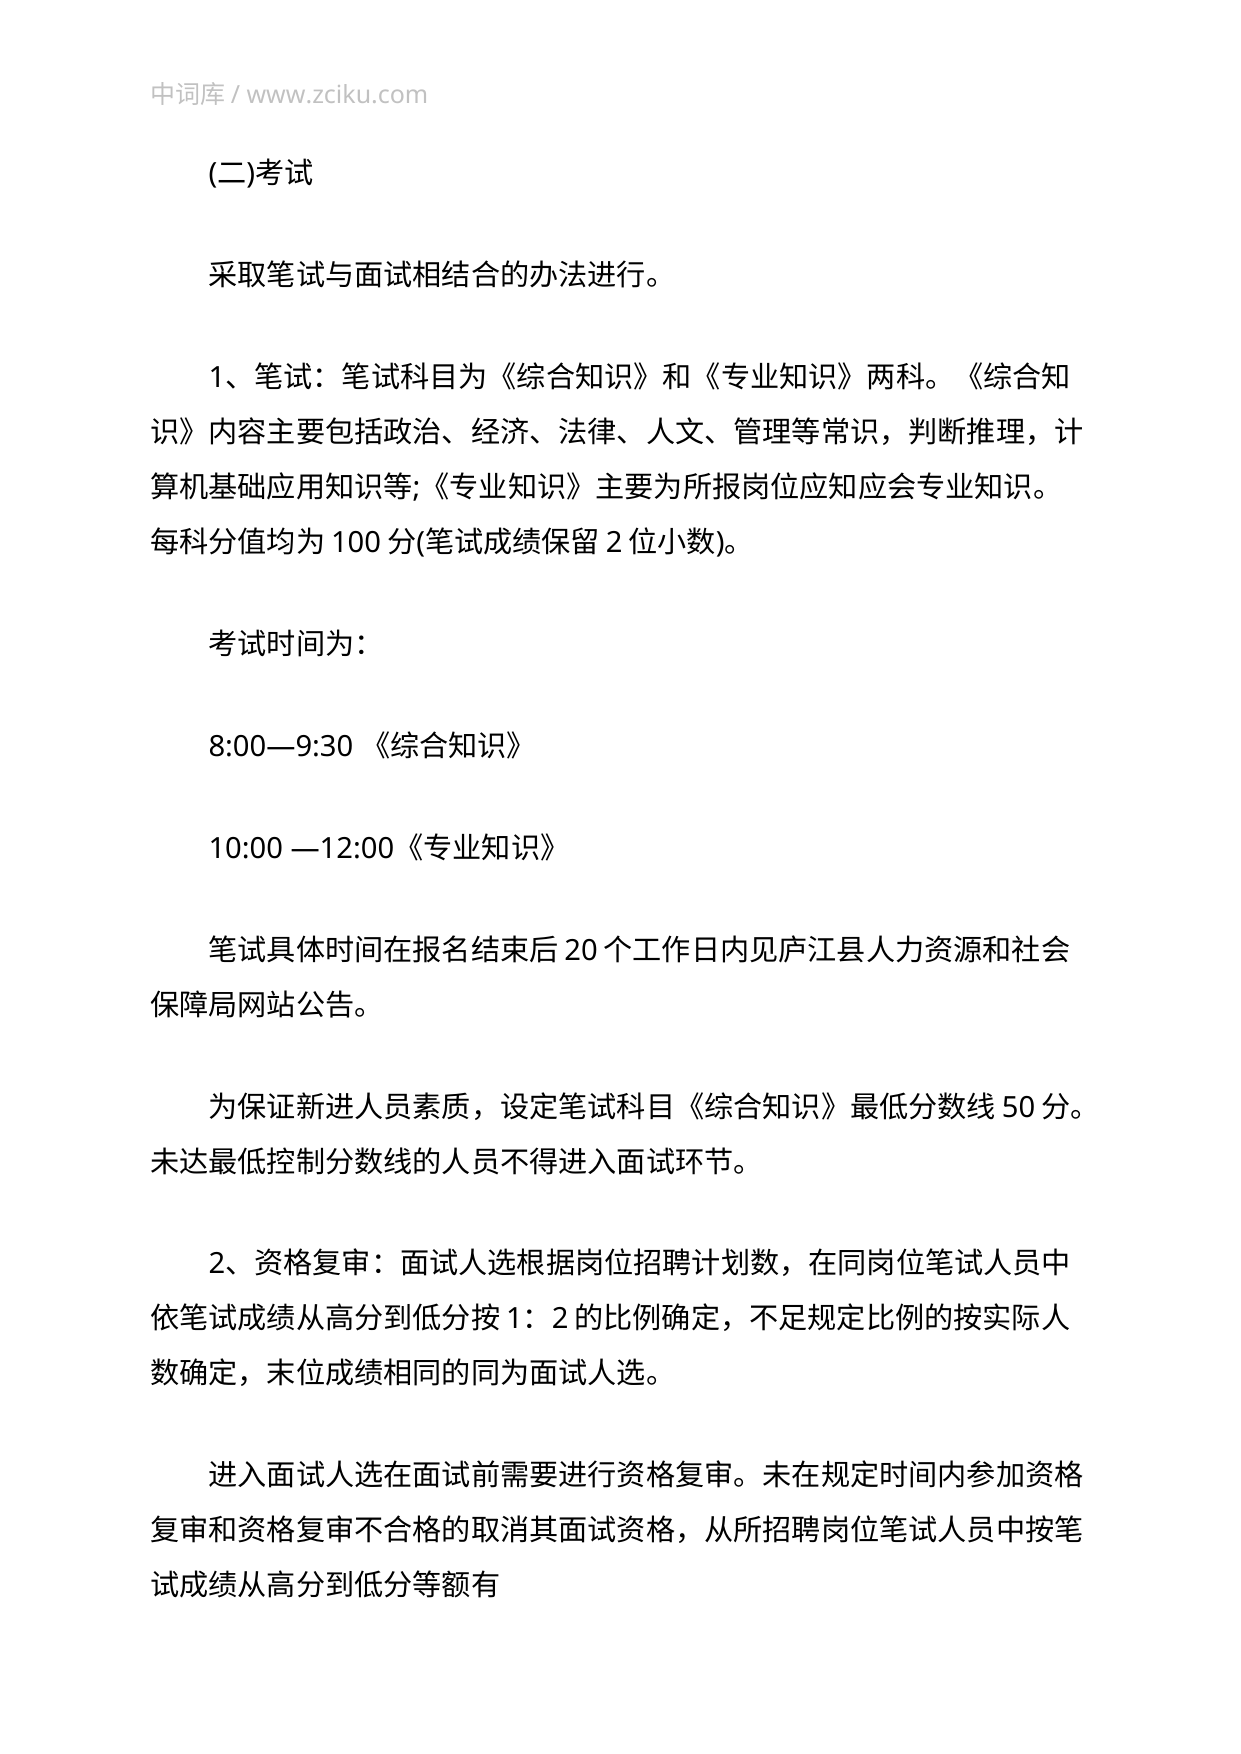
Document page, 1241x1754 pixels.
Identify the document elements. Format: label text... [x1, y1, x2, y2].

text 考试时间为： [150, 621, 1090, 663]
text 笔试具体时间在报名结束后20个工作日内见庐江县人力资源和社会保障局网站公告。 [150, 926, 1090, 1024]
text 为保证新进人员素质，设定笔试科目《综合知识》最低分数线50分。未达最低控制分数线的人员不得进入面试环节。 [150, 1083, 1090, 1180]
text 10:00 —12:00《专业知识》 [150, 824, 1090, 867]
text 8:00—9:30 《综合知识》 [150, 722, 1090, 765]
text 2、资格复审：面试人选根据岗位招聘计划数，在同岗位笔试人员中依笔试成绩从高分到低分按1：2的比例确定，不足规定比例的按实际人数确定，末位成绩相同的同为面试人选。 [150, 1240, 1090, 1392]
text (二)考试 [150, 150, 1090, 192]
text 1、笔试：笔试科目为《综合知识》和《专业知识》两科。《综合知识》内容主要包括政治、经济、法律、人文、管理等常识，判断推理，计算机基础应用知识等;《专业知识》主要为所报岗位应知应会专业知识。每科分值均为100分(笔试成绩保留2位小数)。 [150, 354, 1090, 561]
text 进入面试人选在面试前需要进行资格复审。未在规定时间内参加资格复审和资格复审不合格的取消其面试资格，从所招聘岗位笔试人员中按笔试成绩从高分到低分等额有 [150, 1452, 1090, 1604]
text 采取笔试与面试相结合的办法进行。 [150, 252, 1090, 294]
